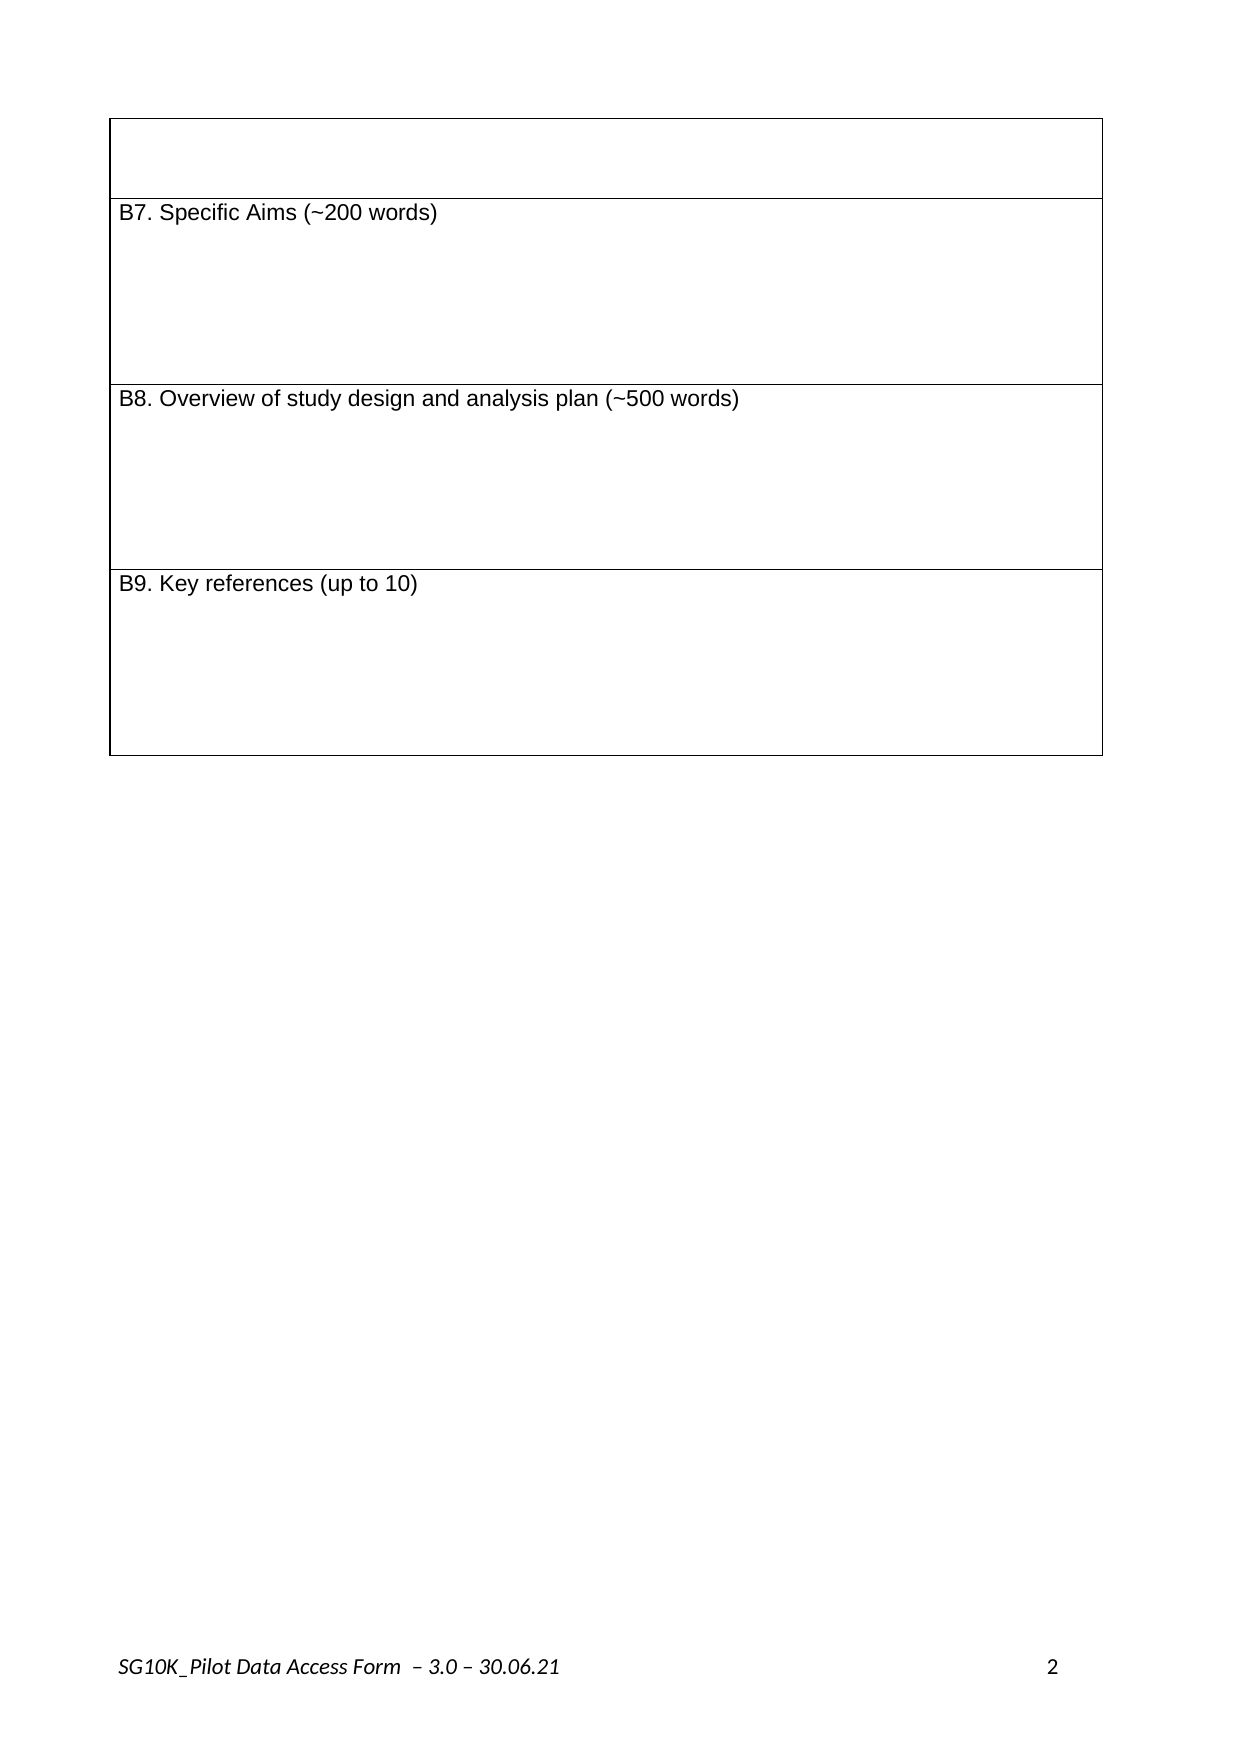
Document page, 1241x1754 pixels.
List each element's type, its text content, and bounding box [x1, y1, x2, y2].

table_cell B7. Specific Aims (~200 words) [111, 199, 1102, 384]
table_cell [111, 119, 1102, 198]
table_cell B8. Overview of study design and analysis plan (~500 words) [111, 385, 1102, 569]
table_cell B9. Key references (up to 10) [111, 570, 1102, 755]
